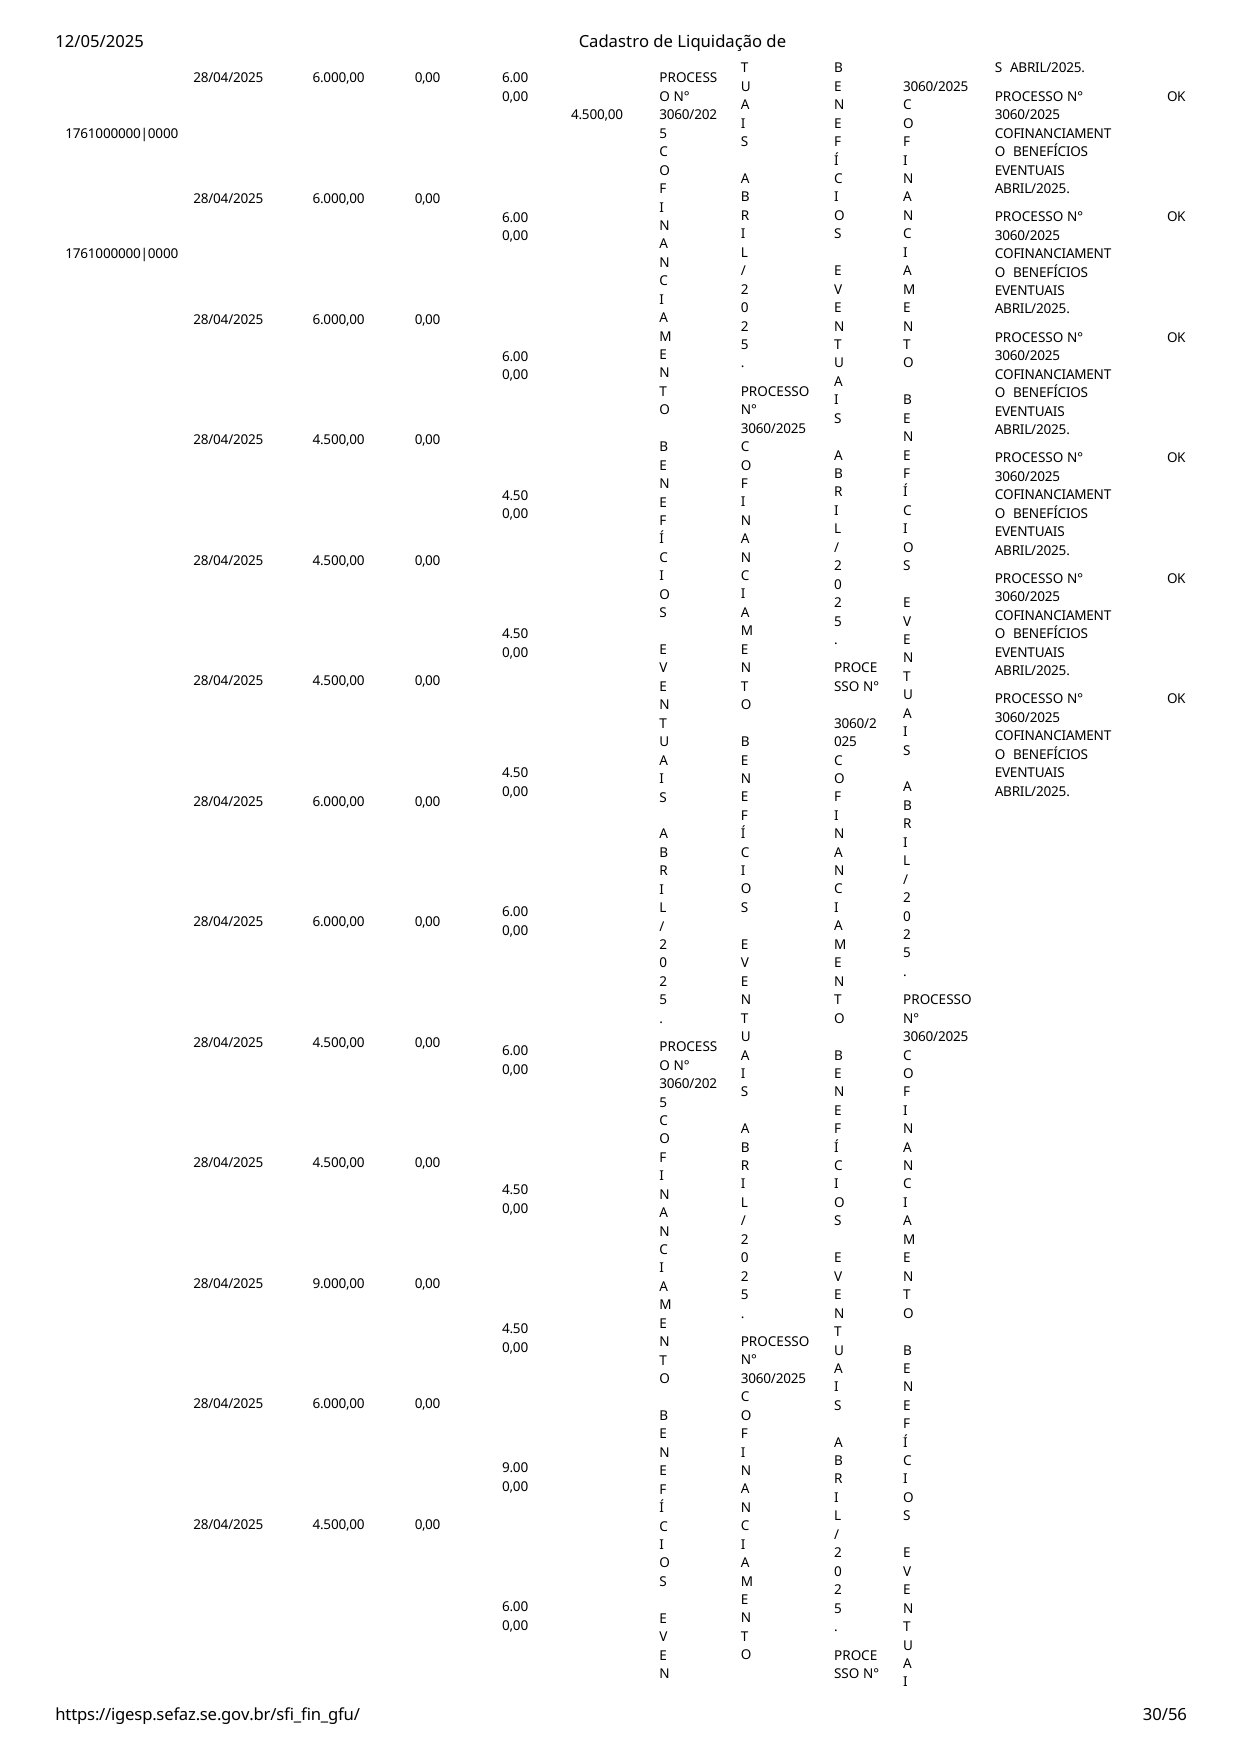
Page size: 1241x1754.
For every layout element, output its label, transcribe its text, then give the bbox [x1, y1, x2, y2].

text 0,00 [414, 1274, 463, 1292]
text 6.000,00 [502, 207, 532, 244]
text 0,00 [414, 1033, 463, 1051]
text 28/04/2025 [193, 189, 273, 207]
text 6.000,00 [312, 309, 372, 328]
text 6.000,00 [502, 1041, 532, 1078]
text 6.000,00 [502, 68, 532, 105]
text 6.000,00 [312, 912, 372, 931]
text PROCESSO N° OK 3060/2025 [994, 448, 1185, 485]
text 4.500,00 [502, 485, 532, 522]
text 0,00 [414, 551, 463, 569]
text 6.000,00 [312, 68, 372, 87]
text 4.500,00 [312, 1033, 372, 1051]
text 4.500,00 [571, 105, 649, 123]
text 4.500,00 [312, 1153, 372, 1172]
text PROCESSO N° OK 3060/2025 [903, 58, 974, 95]
text 6.000,00 [502, 902, 532, 939]
text 28/04/2025 [193, 1274, 273, 1292]
text PROCESSO N° OK 3060/2025 [994, 87, 1185, 123]
text PROCESSO N° OK 3060/2025 [741, 382, 811, 437]
text 0,00 [414, 1394, 463, 1413]
text PROCESSO N° OK 3060/2025 [994, 689, 1185, 726]
text PROCESSO N° OK 3060/2025 [994, 569, 1185, 606]
text 28/04/2025 [193, 792, 273, 810]
text 4.500,00 [312, 551, 372, 569]
text 9.000,00 [502, 1458, 532, 1495]
text 0,00 [414, 1515, 463, 1533]
text 1761000000|0000 [65, 123, 183, 142]
text 28/04/2025 [193, 430, 273, 448]
text 0,00 [414, 309, 463, 328]
text 28/04/2025 [193, 1515, 273, 1533]
text 6.000,00 [312, 189, 372, 207]
text 6.000,00 [502, 1597, 532, 1634]
text PROCESSO N° OK 3060/2025 [994, 328, 1185, 365]
text COFINANCIAMENTO BENEFÍCIOS EVENTUAIS ABRIL/2025. [994, 485, 1121, 559]
text 4.500,00 [502, 1180, 532, 1217]
text 28/04/2025 [193, 671, 273, 690]
text PROCESSO N° OK 3060/2025 [994, 207, 1185, 244]
text 0,00 [414, 1153, 463, 1172]
text 28/04/2025 [193, 1033, 273, 1051]
text 0,00 [414, 430, 463, 448]
text 0,00 [414, 68, 463, 87]
text 4.500,00 [312, 430, 372, 448]
text COFINANCIAMENTO BENEFÍCIOS EVENTUAIS ABRIL/2025. [994, 606, 1121, 679]
text 6.000,00 [502, 346, 532, 383]
text PROCESSO N° OK 3060/2025 [741, 1332, 811, 1387]
text 4.500,00 [502, 763, 532, 800]
text 28/04/2025 [193, 551, 273, 569]
text PROCESSO N° OK 3060/2025 [659, 68, 720, 142]
text PROCESSO N° OK 3060/2025 [659, 1037, 720, 1111]
text PROCESSO N° OK 3060/2025 [834, 658, 882, 750]
text 1761000000|0000 [65, 244, 183, 262]
text COFINANCIAMENTO BENEFÍCIOS EVENTUAIS ABRIL/2025. [994, 365, 1121, 438]
text 0,00 [414, 912, 463, 931]
text 28/04/2025 [193, 309, 273, 328]
text 28/04/2025 [193, 68, 273, 87]
text 6.000,00 [312, 1394, 372, 1413]
text 4.500,00 [502, 624, 532, 661]
text 4.500,00 [312, 671, 372, 690]
text 4.500,00 [312, 1515, 372, 1533]
text COFINANCIAMENTO BENEFÍCIOS EVENTUAIS ABRIL/2025. [994, 726, 1121, 800]
text 6.000,00 [312, 792, 372, 810]
text PROCESSO N° OK 3060/2025 [903, 990, 974, 1045]
text 28/04/2025 [193, 1394, 273, 1413]
text 9.000,00 [312, 1274, 372, 1292]
text 28/04/2025 [193, 912, 273, 931]
text 4.500,00 [502, 1319, 532, 1356]
text COFINANCIAMENTO BENEFÍCIOS EVENTUAIS ABRIL/2025. [994, 123, 1121, 197]
text 28/04/2025 [193, 1153, 273, 1172]
text 0,00 [414, 671, 463, 690]
text 0,00 [414, 792, 463, 810]
text COFINANCIAMENTO BENEFÍCIOS EVENTUAIS ABRIL/2025. [994, 244, 1121, 318]
text PROCESSO N° OK 3060/2025 [834, 1645, 882, 1682]
text 0,00 [414, 189, 463, 207]
